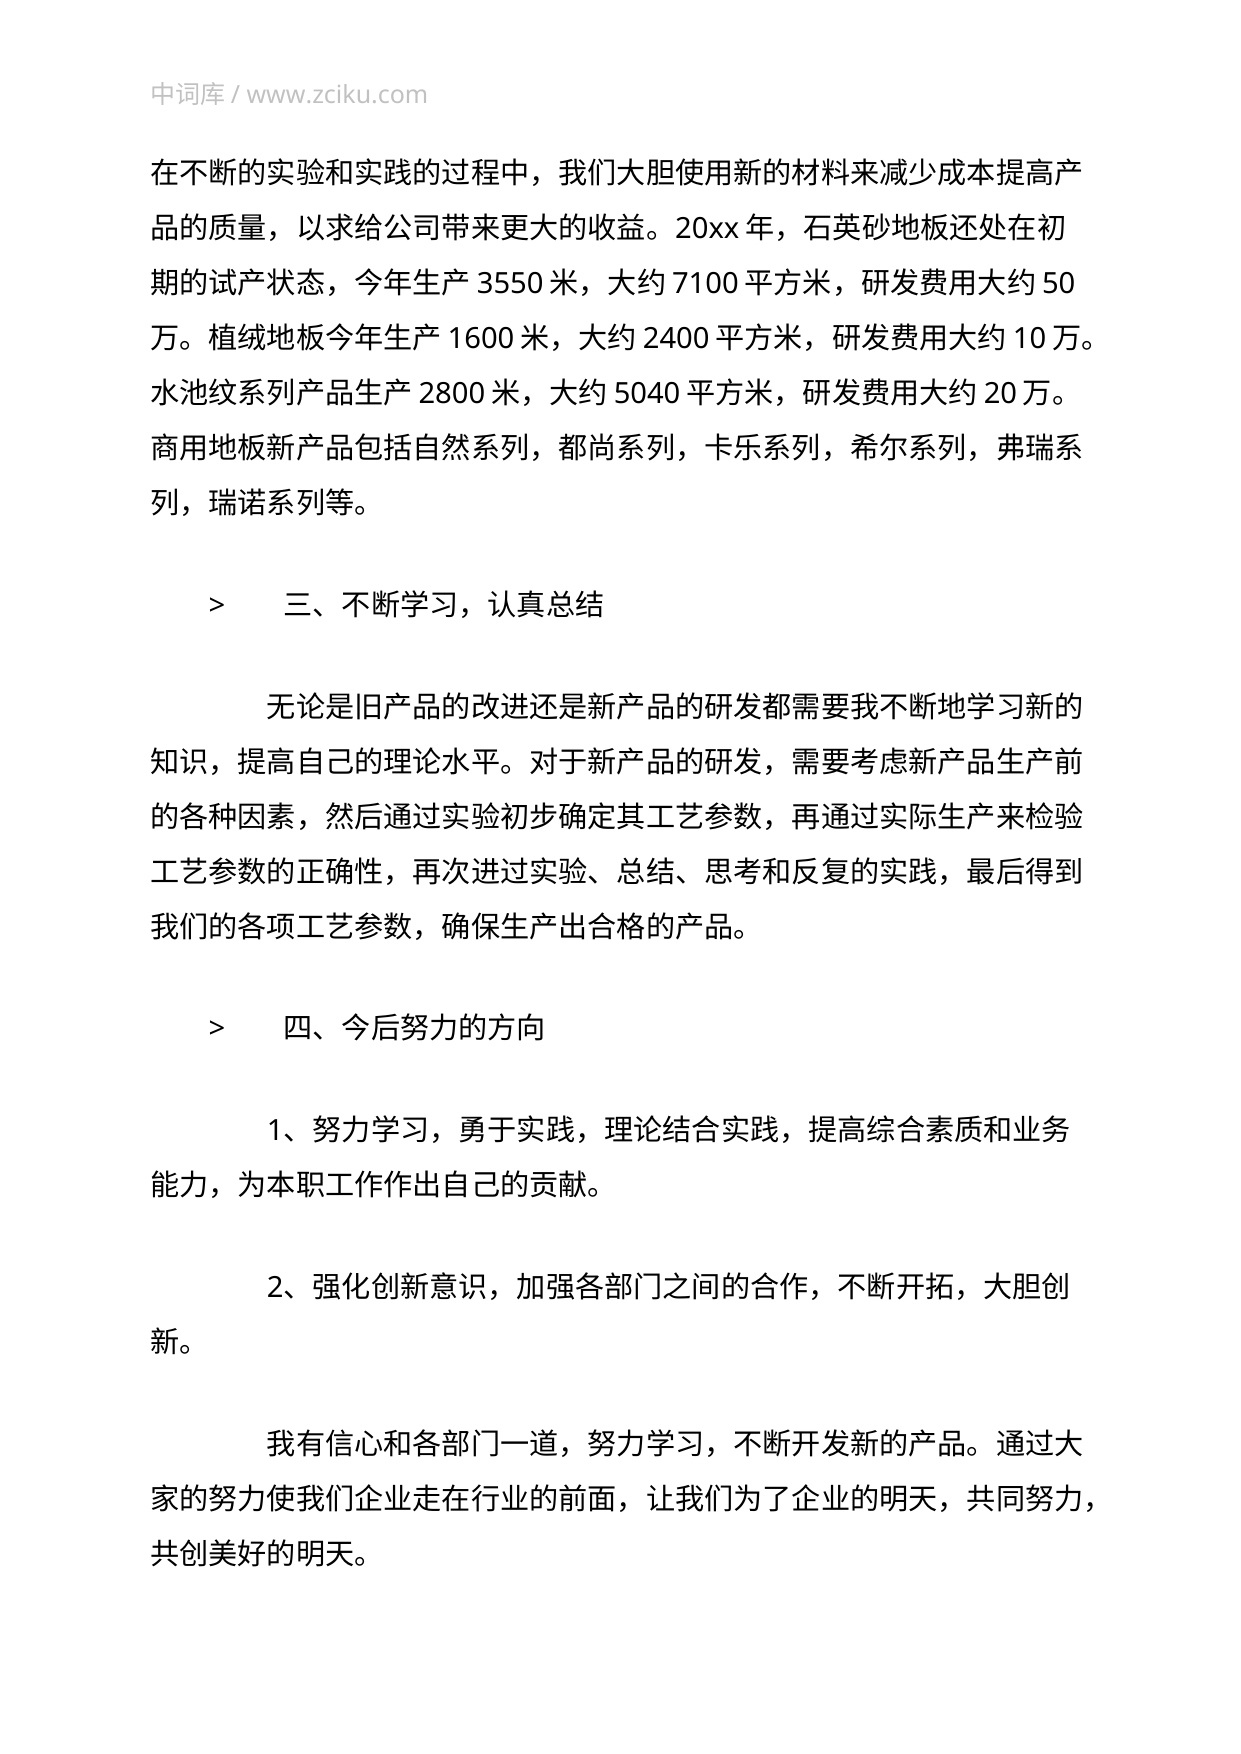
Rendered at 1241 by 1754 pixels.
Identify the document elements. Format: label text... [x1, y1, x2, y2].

text 2、强化创新意识，加强各部门之间的合作，不断开拓，大胆创新。 [150, 1264, 1090, 1361]
text > 四、今后努力的方向 [150, 1005, 1090, 1047]
text 1、努力学习，勇于实践，理论结合实践，提高综合素质和业务能力，为本职工作作出自己的贡献。 [150, 1107, 1090, 1204]
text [150, 150, 1090, 522]
text > 三、不断学习，认真总结 [150, 582, 1090, 624]
text 无论是旧产品的改进还是新产品的研发都需要我不断地学习新的知识，提高自己的理论水平。对于新产品的研发，需要考虑新产品生产前的各种因素，然后通过实验初步确定其工艺参数，再通过实际生产来检验工艺参数的正确性，再次进过实验、总结、思考和反复的实践，最后得到我们的各项工艺参数，确保生产出合格的产品。 [150, 683, 1090, 945]
text 我有信心和各部门一道，努力学习，不断开发新的产品。通过大家的努力使我们企业走在行业的前面，让我们为了企业的明天，共同努力，共创美好的明天。 [150, 1420, 1090, 1572]
